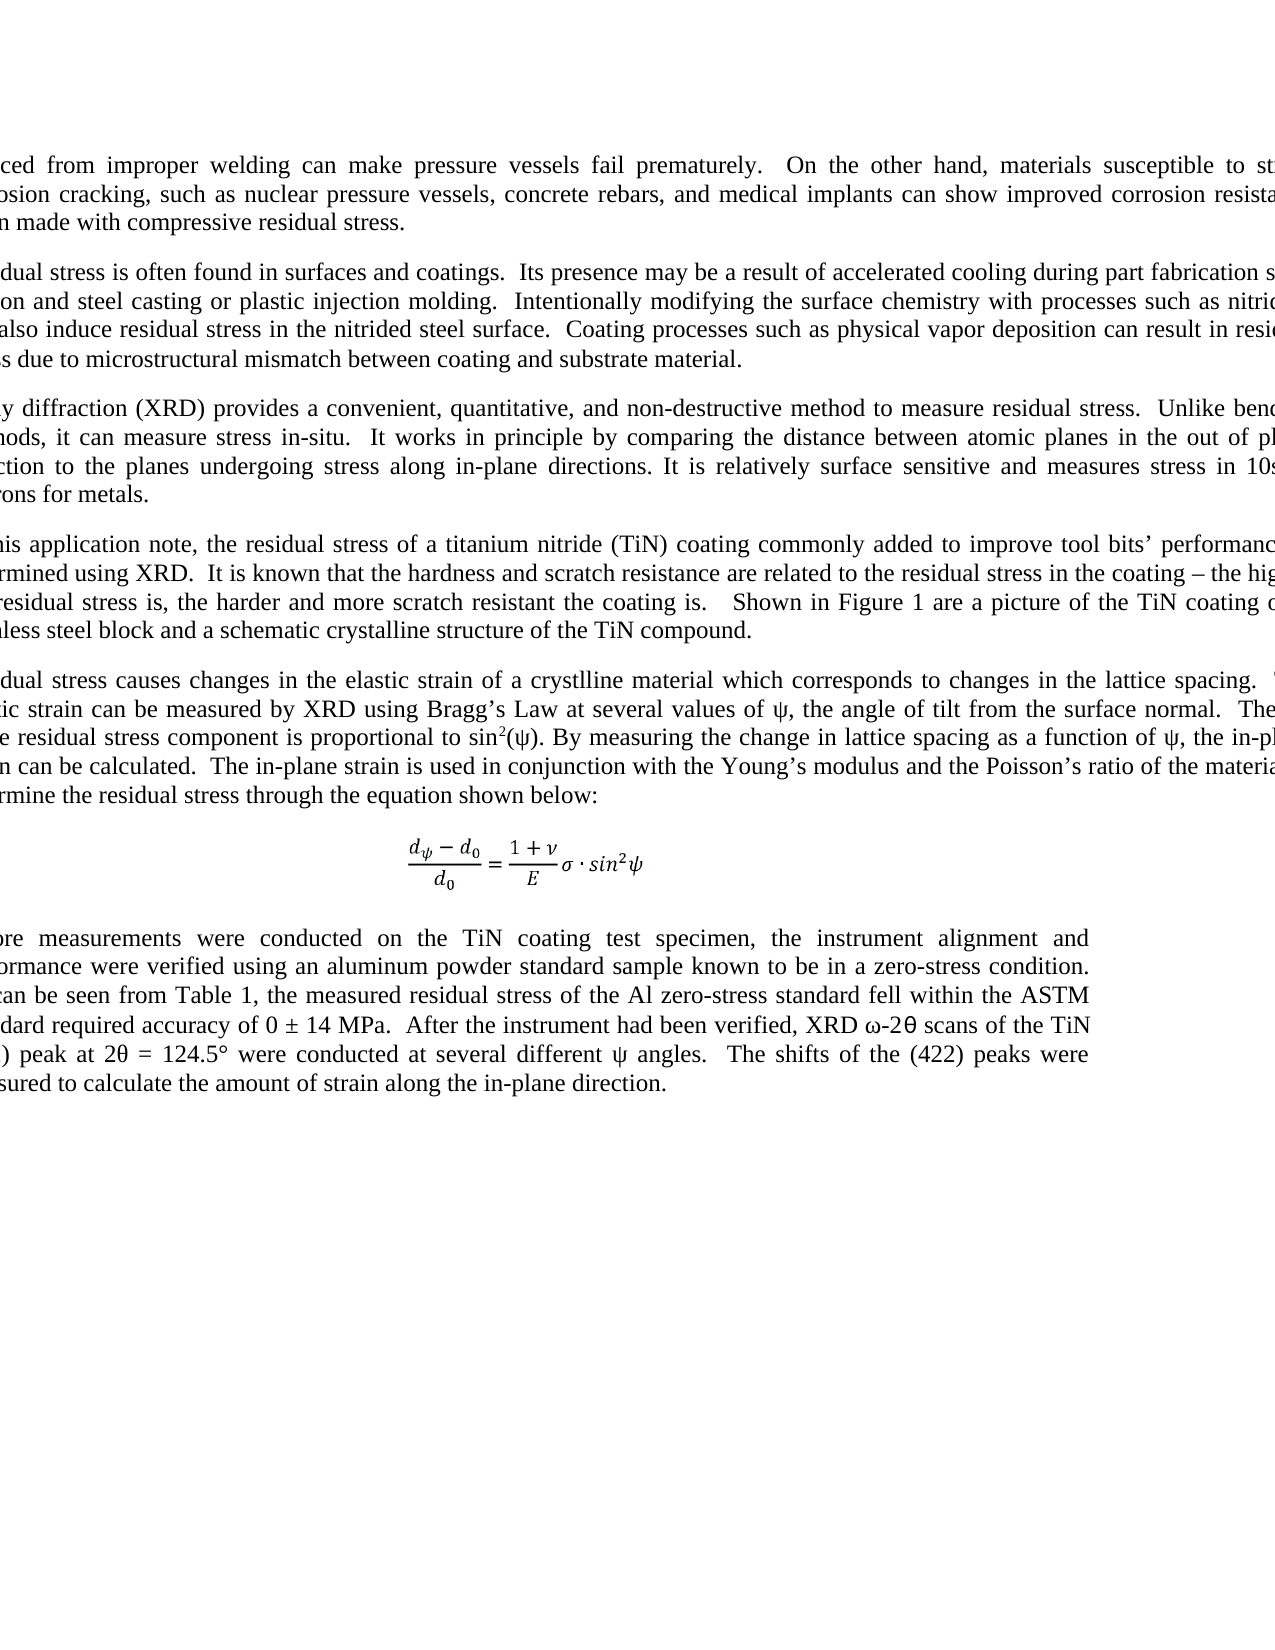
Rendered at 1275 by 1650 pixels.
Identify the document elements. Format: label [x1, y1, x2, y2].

picture [397, 829, 650, 902]
table_header [0, 150, 1275, 1365]
